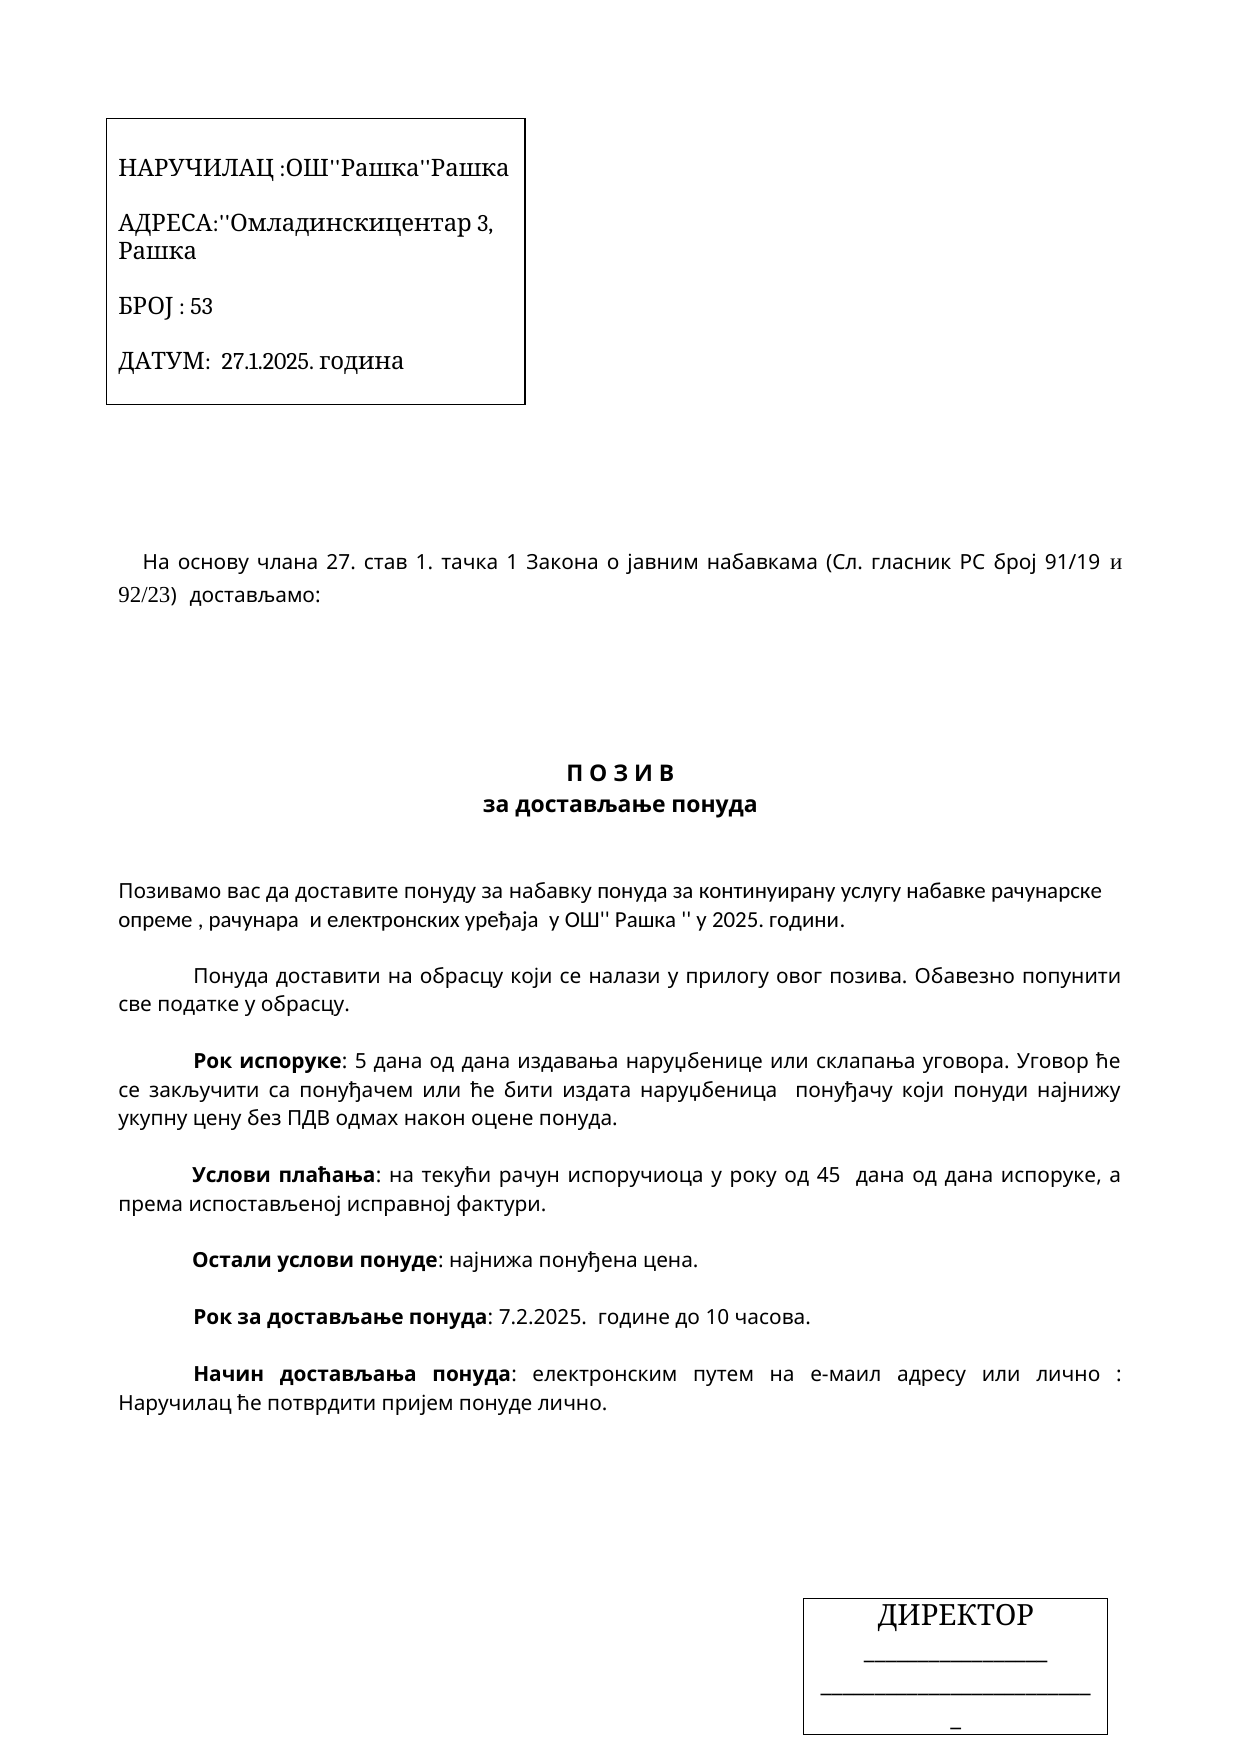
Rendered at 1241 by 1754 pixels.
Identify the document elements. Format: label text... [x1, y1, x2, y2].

text Начин достављања понуда: електронским путем на е-маил адресу или лично : Наручилац ће потврдити пријем понуде лично. [118, 1359, 1122, 1416]
text Позивамо вас да доставите понуду за набавку понуда за континуирану услугу набавке рачунарске опреме , рачунара и електронских уређаја у ОШ'' Рашка '' у 2025. години. [118, 876, 1122, 933]
text Рок за достављање понуда: 7.2.2025. године до 10 часова. [118, 1302, 1122, 1331]
text Услови плаћања: на текући рачун испоручиоца у року од 45 дана од дана испоруке, а према испостављеној исправној фактури. [118, 1160, 1122, 1217]
table_header ДИРЕКТОР _________________ __________________________ [804, 1599, 1107, 1733]
text Рок испоруке: 5 дана од дана издавања наруџбенице или склапања уговора. Уговор ће се закључити са понуђачем или ће бити издата наруџбеница понуђачу који понуди најнижу укупну цену без ПДВ одмах након оцене понуда. [118, 1046, 1122, 1132]
table_header НАРУЧИЛАЦ :ОШ''Рашка''Рашка АДРЕСА:''Омладинскицентар 3, Рашка БРОЈ : 53 ДАТУМ: 27.1.2025. година [107, 119, 524, 404]
subtitle На основу члана 27. став 1. тачка 1 Закона о јавним набавкама (Сл. гласник РС број 91/19 и 92/23) достављамо: [118, 547, 1122, 609]
text Остали услови понуде: најнижа понуђена цена. [118, 1246, 1122, 1274]
text Понуда доставити на обрасцу који се налази у прилогу овог позива. Обавезно попунити све податке у обрасцу. [118, 961, 1122, 1018]
subtitle П О З И В [118, 757, 1122, 788]
text за достављање понуда [118, 788, 1122, 819]
